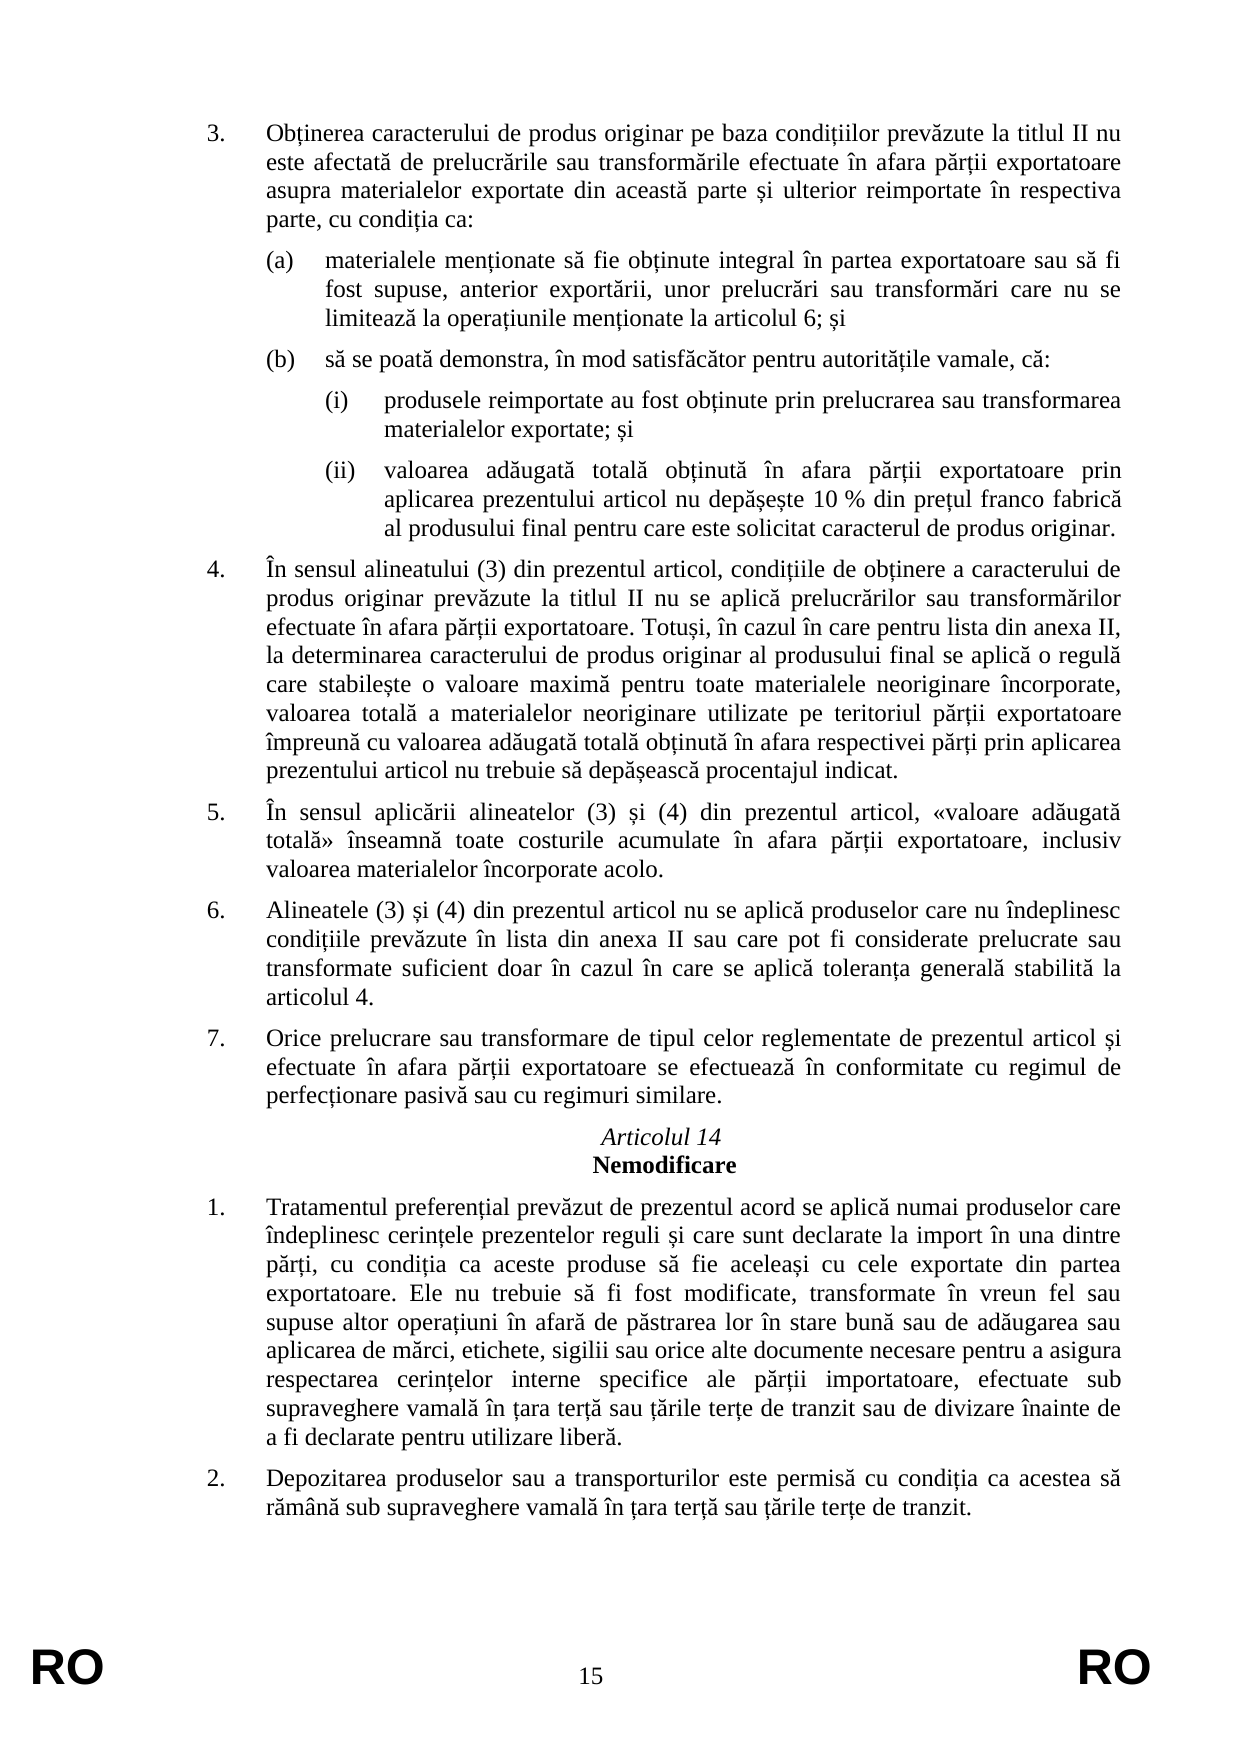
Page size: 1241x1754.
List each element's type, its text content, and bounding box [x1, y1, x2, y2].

text 2. Depozitarea produselor sau a transporturilor este permisă cu condiția ca acestea să rămână sub supraveghere vamală în țara terță sau țările terțe de tranzit. [207, 1463, 1122, 1521]
text Articolul 14 Nemodificare [207, 1122, 1122, 1179]
text (i) produsele reimportate au fost obținute prin prelucrarea sau transformarea materialelor exportate; și [325, 386, 1122, 443]
text 4. În sensul alineatului (3) din prezentul articol, condițiile de obținere a caracterului de produs originar prevăzute la titlul II nu se aplică prelucrărilor sau transformărilor efectuate în afara părții exportatoare. Totuși, în cazul în care pentru lista din anexa II, la determinarea caracterului de produs originar al produsului final se aplică o regulă care stabilește o valoare maximă pentru toate materialele neoriginare încorporate, valoarea totală a materialelor neoriginare utilizate pe teritoriul părții exportatoare împreună cu valoarea adăugată totală obținută în afara respectivei părți prin aplicarea prezentului articol nu trebuie să depășească procentajul indicat. [207, 554, 1122, 784]
text (a) materialele menționate să fie obținute integral în partea exportatoare sau să fi fost supuse, anterior exportării, unor prelucrări sau transformări care nu se limitează la operațiunile menționate la articolul 6; și [266, 246, 1122, 332]
text (ii) valoarea adăugată totală obținută în afara părții exportatoare prin aplicarea prezentului articol nu depășește 10 % din prețul franco fabrică al produsului final pentru care este solicitat caracterul de produs originar. [325, 456, 1122, 542]
text 6. Alineatele (3) și (4) din prezentul articol nu se aplică produselor care nu îndeplinesc condițiile prevăzute în lista din anexa II sau care pot fi considerate prelucrate sau transformate suficient doar în cazul în care se aplică toleranța generală stabilită la articolul 4. [207, 896, 1122, 1011]
text 5. În sensul aplicării alineatelor (3) și (4) din prezentul articol, «valoare adăugată totală» înseamnă toate costurile acumulate în afara părții exportatoare, inclusiv valoarea materialelor încorporate acolo. [207, 797, 1122, 883]
text 1. Tratamentul preferențial prevăzut de prezentul acord se aplică numai produselor care îndeplinesc cerințele prezentelor reguli și care sunt declarate la import în una dintre părți, cu condiția ca aceste produse să fie aceleași cu cele exportate din partea exportatoare. Ele nu trebuie să fi fost modificate, transformate în vreun fel sau supuse altor operațiuni în afară de păstrarea lor în stare bună sau de adăugarea sau aplicarea de mărci, etichete, sigilii sau orice alte documente necesare pentru a asigura respectarea cerințelor interne specifice ale părții importatoare, efectuate sub supraveghere vamală în țara terță sau țările terțe de tranzit sau de divizare înainte de a fi declarate pentru utilizare liberă. [207, 1192, 1122, 1451]
text 7. Orice prelucrare sau transformare de tipul celor reglementate de prezentul articol și efectuate în afara părții exportatoare se efectuează în conformitate cu regimul de perfecționare pasivă sau cu regimuri similare. [207, 1023, 1122, 1109]
text 3. Obținerea caracterului de produs originar pe baza condițiilor prevăzute la titlul II nu este afectată de prelucrările sau transformările efectuate în afara părții exportatoare asupra materialelor exportate din această parte și ulterior reimportate în respectiva parte, cu condiția ca: [207, 118, 1122, 233]
text (b) să se poată demonstra, în mod satisfăcător pentru autoritățile vamale, că: [266, 344, 1122, 373]
